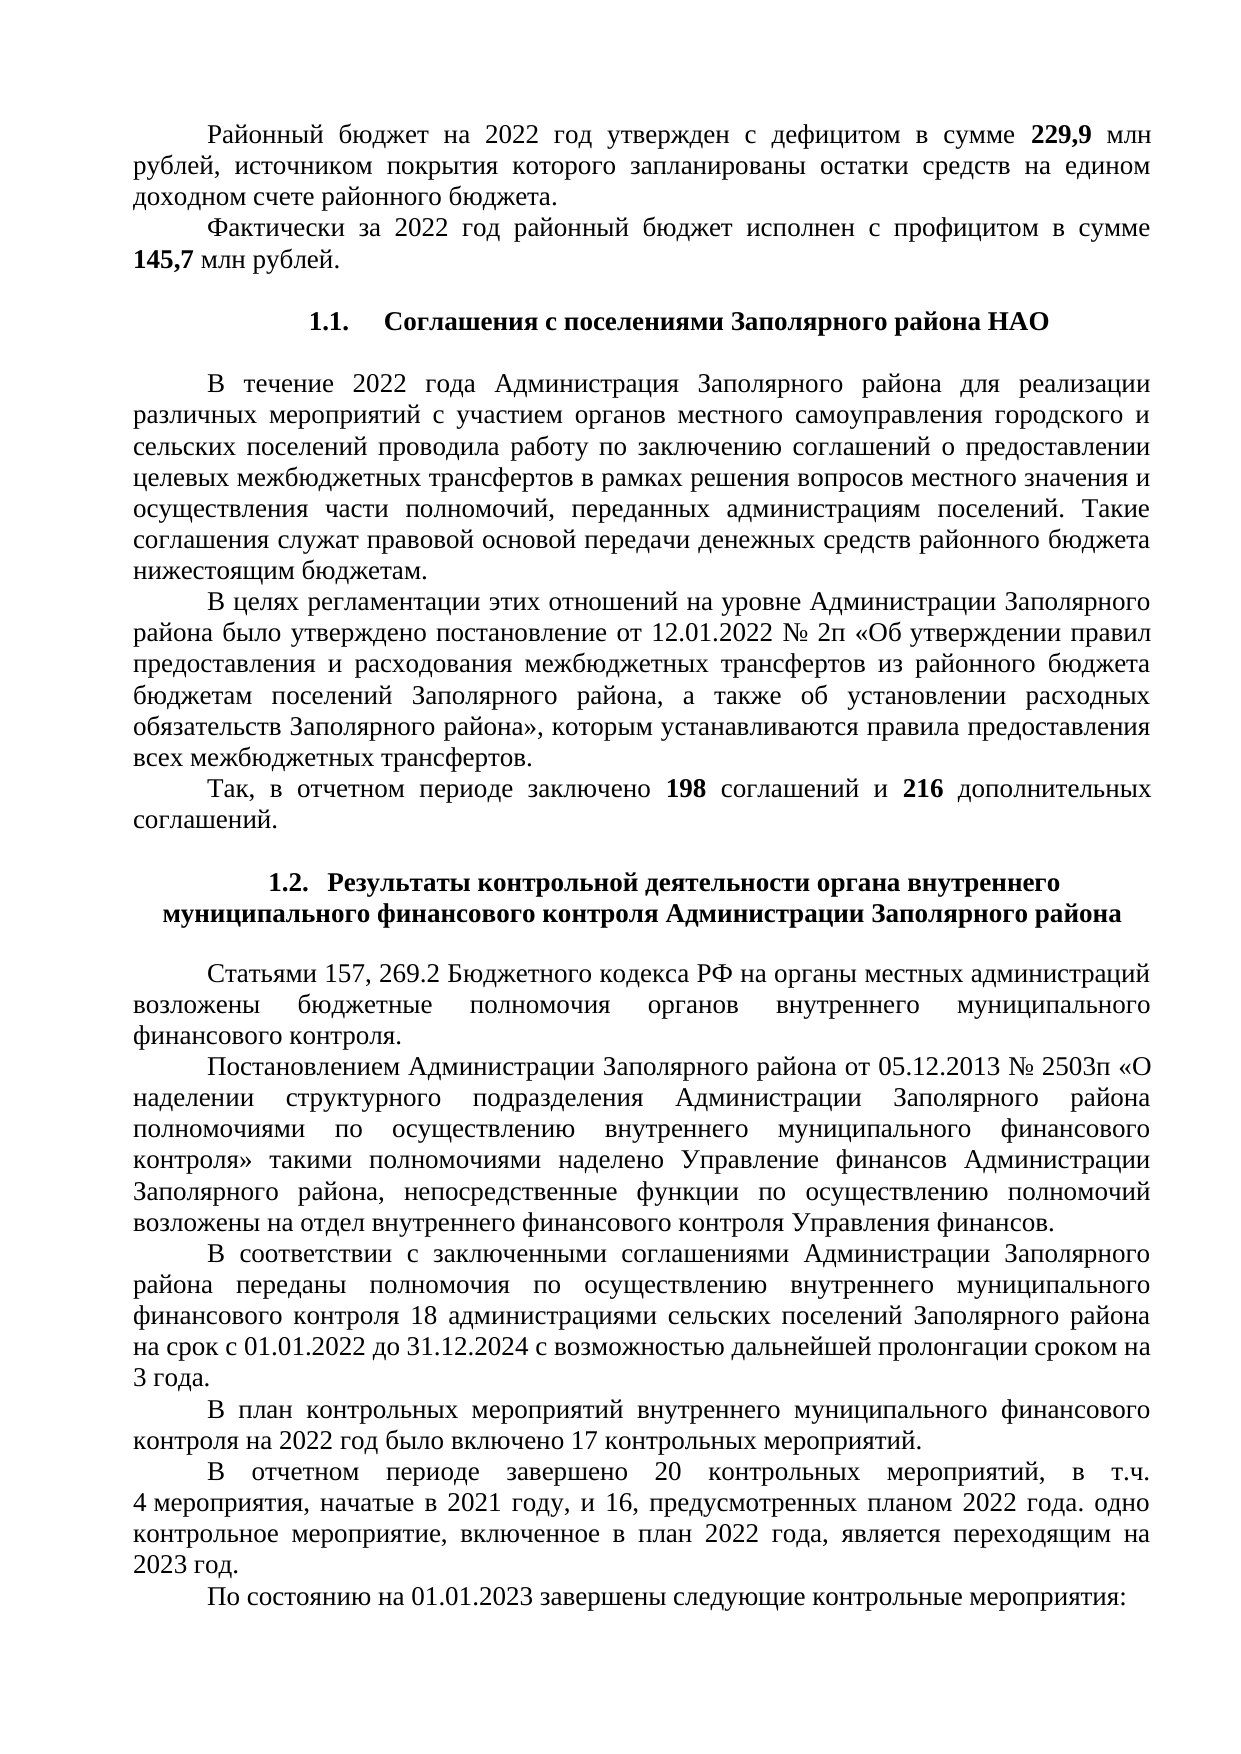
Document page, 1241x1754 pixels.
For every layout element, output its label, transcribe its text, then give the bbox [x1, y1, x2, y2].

list Соглашения с поселениями Заполярного района НАО [207, 305, 1152, 336]
text В целях регламентации этих отношений на уровне Администрации Заполярного района было утверждено постановление от 12.01.2022 № 2п «Об утверждении правил предоставления и расходования межбюджетных трансфертов из районного бюджета бюджетам поселений Заполярного района, а также об установлении расходных обязательств Заполярного района», которым устанавливаются правила предоставления всех межбюджетных трансфертов. [133, 585, 1152, 772]
text В план контрольных мероприятий внутреннего муниципального финансового контроля на 2022 год было включено 17 контрольных мероприятий. [133, 1393, 1152, 1455]
text По состоянию на 01.01.2023 завершены следующие контрольные мероприятия: [133, 1579, 1152, 1611]
text Фактически за 2022 год районный бюджет исполнен с профицитом в сумме 145,7 млн рублей. [133, 212, 1152, 274]
text В отчетном периоде завершено 20 контрольных мероприятий, в т.ч. 4 мероприятия, начатые в 2021 году, и 16, предусмотренных планом 2022 года. одно контрольное мероприятие, включенное в план 2022 года, является переходящим на 2023 год. [133, 1455, 1152, 1579]
text В соответствии с заключенными соглашениями Администрации Заполярного района переданы полномочия по осуществлению внутреннего муниципального финансового контроля 18 администрациями сельских поселений Заполярного района на срок с 01.01.2022 до 31.12.2024 с возможностью дальнейшей пролонгации сроком на 3 года. [133, 1237, 1152, 1393]
list Результаты контрольной деятельности органа внутреннего муниципального финансового контроля Администрации Заполярного района [133, 866, 1152, 928]
text Постановлением Администрации Заполярного района от 05.12.2013 № 2503п «О наделении структурного подразделения Администрации Заполярного района полномочиями по осуществлению внутреннего муниципального финансового контроля» такими полномочиями наделено Управление финансов Администрации Заполярного района, непосредственные функции по осуществлению полномочий возложены на отдел внутреннего финансового контроля Управления финансов. [133, 1050, 1152, 1237]
text Статьями 157, 269.2 Бюджетного кодекса РФ на органы местных администраций возложены бюджетные полномочия органов внутреннего муниципального финансового контроля. [133, 957, 1152, 1050]
text Так, в отчетном периоде заключено 198 соглашений и 216 дополнительных соглашений. [133, 772, 1152, 834]
text Районный бюджет на 2022 год утвержден с дефицитом в сумме 229,9 млн рублей, источником покрытия которого запланированы остатки средств на едином доходном счете районного бюджета. [133, 118, 1152, 212]
text В течение 2022 года Администрация Заполярного района для реализации различных мероприятий с участием органов местного самоуправления городского и сельских поселений проводила работу по заключению соглашений о предоставлении целевых межбюджетных трансфертов в рамках решения вопросов местного значения и осуществления части полномочий, переданных администрациям поселений. Такие соглашения служат правовой основой передачи денежных средств районного бюджета нижестоящим бюджетам. [133, 367, 1152, 585]
